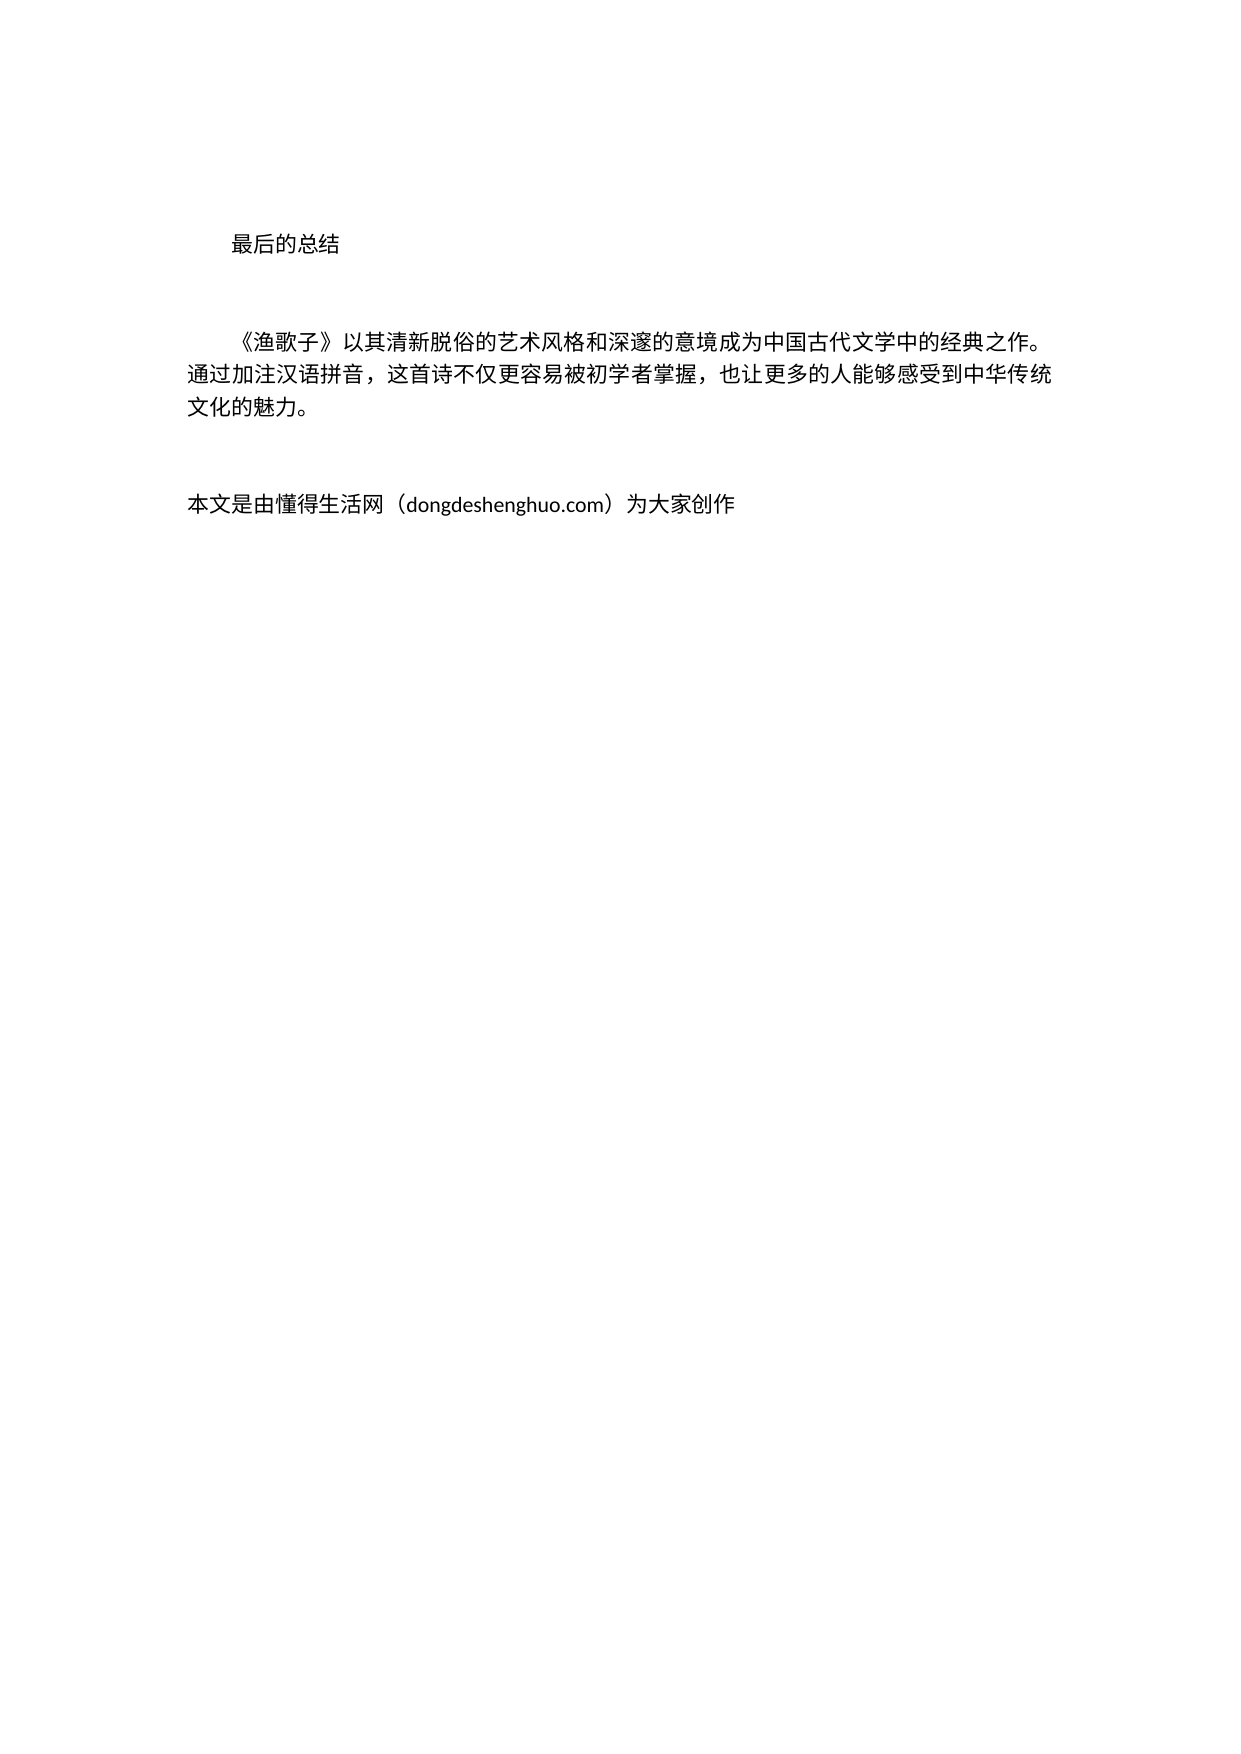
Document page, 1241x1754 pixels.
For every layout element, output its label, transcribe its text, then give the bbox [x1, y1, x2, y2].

text 本文是由懂得生活网（dongdeshenghuo.com）为大家创作 [187, 487, 1053, 519]
text 最后的总结 [187, 227, 1053, 259]
text 《渔歌子》以其清新脱俗的艺术风格和深邃的意境成为中国古代文学中的经典之作。通过加注汉语拼音，这首诗不仅更容易被初学者掌握，也让更多的人能够感受到中华传统文化的魅力。 [187, 324, 1053, 422]
